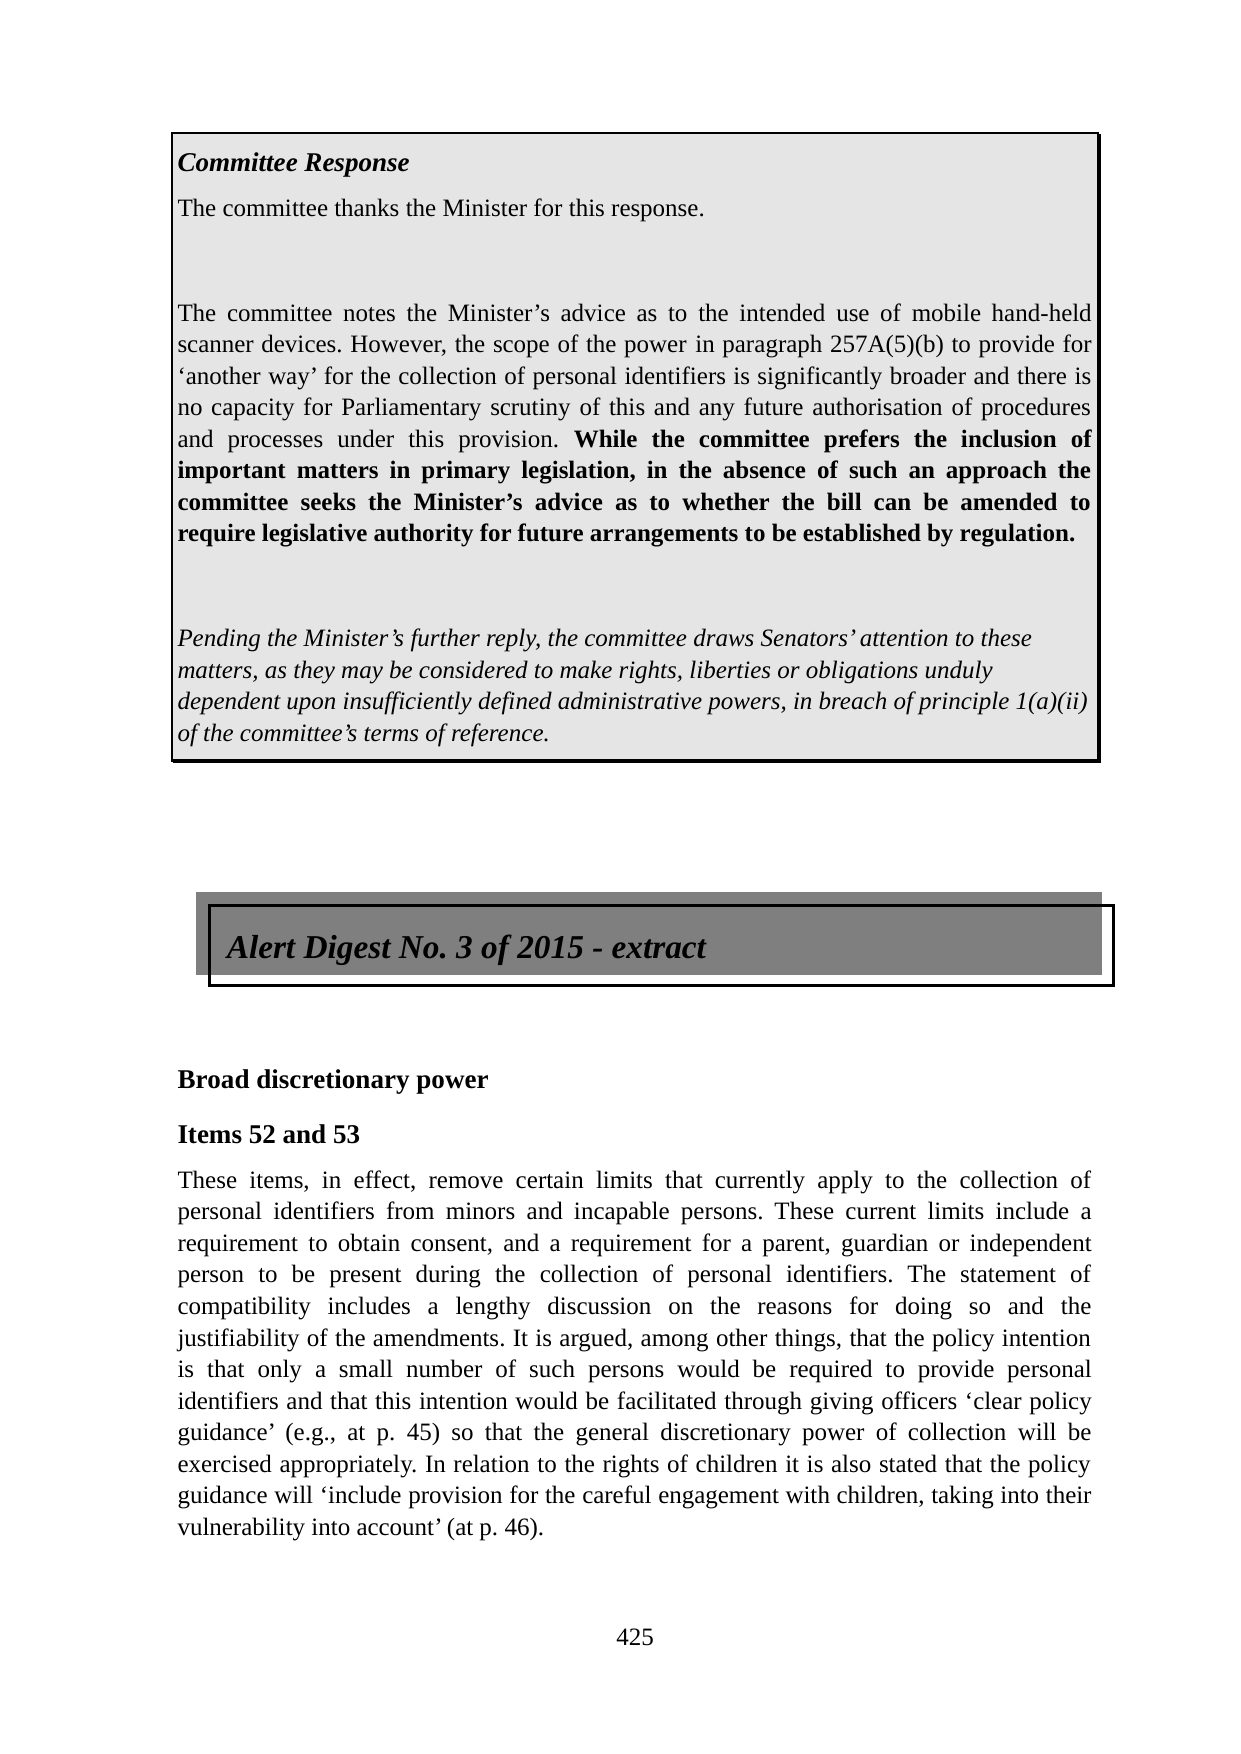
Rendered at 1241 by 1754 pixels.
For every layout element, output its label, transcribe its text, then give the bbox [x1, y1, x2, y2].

text Committee Response [173, 134, 1097, 177]
text Items 52 and 53 [177, 1118, 1092, 1149]
text Broad discretionary power [177, 1063, 1092, 1094]
text These items, in effect, remove certain limits that currently apply to the collection of personal identifiers from minors and incapable persons. These current limits include a requirement to obtain consent, and a requirement for a parent, guardian or independent person to be present during the collection of personal identifiers. The statement of compatibility includes a lengthy discussion on the reasons for doing so and the justifiability of the amendments. It is argued, among other things, that the policy intention is that only a small number of such persons would be required to provide personal identifiers and that this intention would be facilitated through giving officers ‘clear policy guidance’ (e.g., at p. 45) so that the general discretionary power of collection will be exercised appropriately. In relation to the rights of children it is also stated that the policy guidance will ‘include provision for the careful engagement with children, taking into their vulnerability into account’ (at p. 46). [177, 1165, 1092, 1541]
text The committee thanks the Minister for this response. [173, 178, 1097, 222]
text Pending the Minister’s further reply, the committee draws Senators’ attention to these matters, as they may be considered to make rights, liberties or obligations unduly dependent upon insufficiently defined administrative powers, in breach of principle 1(a)(ii) of the committee’s terms of reference. [173, 609, 1097, 759]
text The committee notes the Minister’s advice as to the intended use of mobile hand-held scanner devices. However, the scope of the power in paragraph 257A(5)(b) to provide for ‘another way’ for the collection of personal identifiers is significantly broader and there is no capacity for Parliamentary scrutiny of this and any future authorisation of procedures and processes under this provision. While the committee prefers the inclusion of important matters in primary legislation, in the absence of such an approach the committee seeks the Minister’s advice as to whether the bill can be amended to require legislative authority for future arrangements to be established by regulation. [173, 283, 1097, 547]
